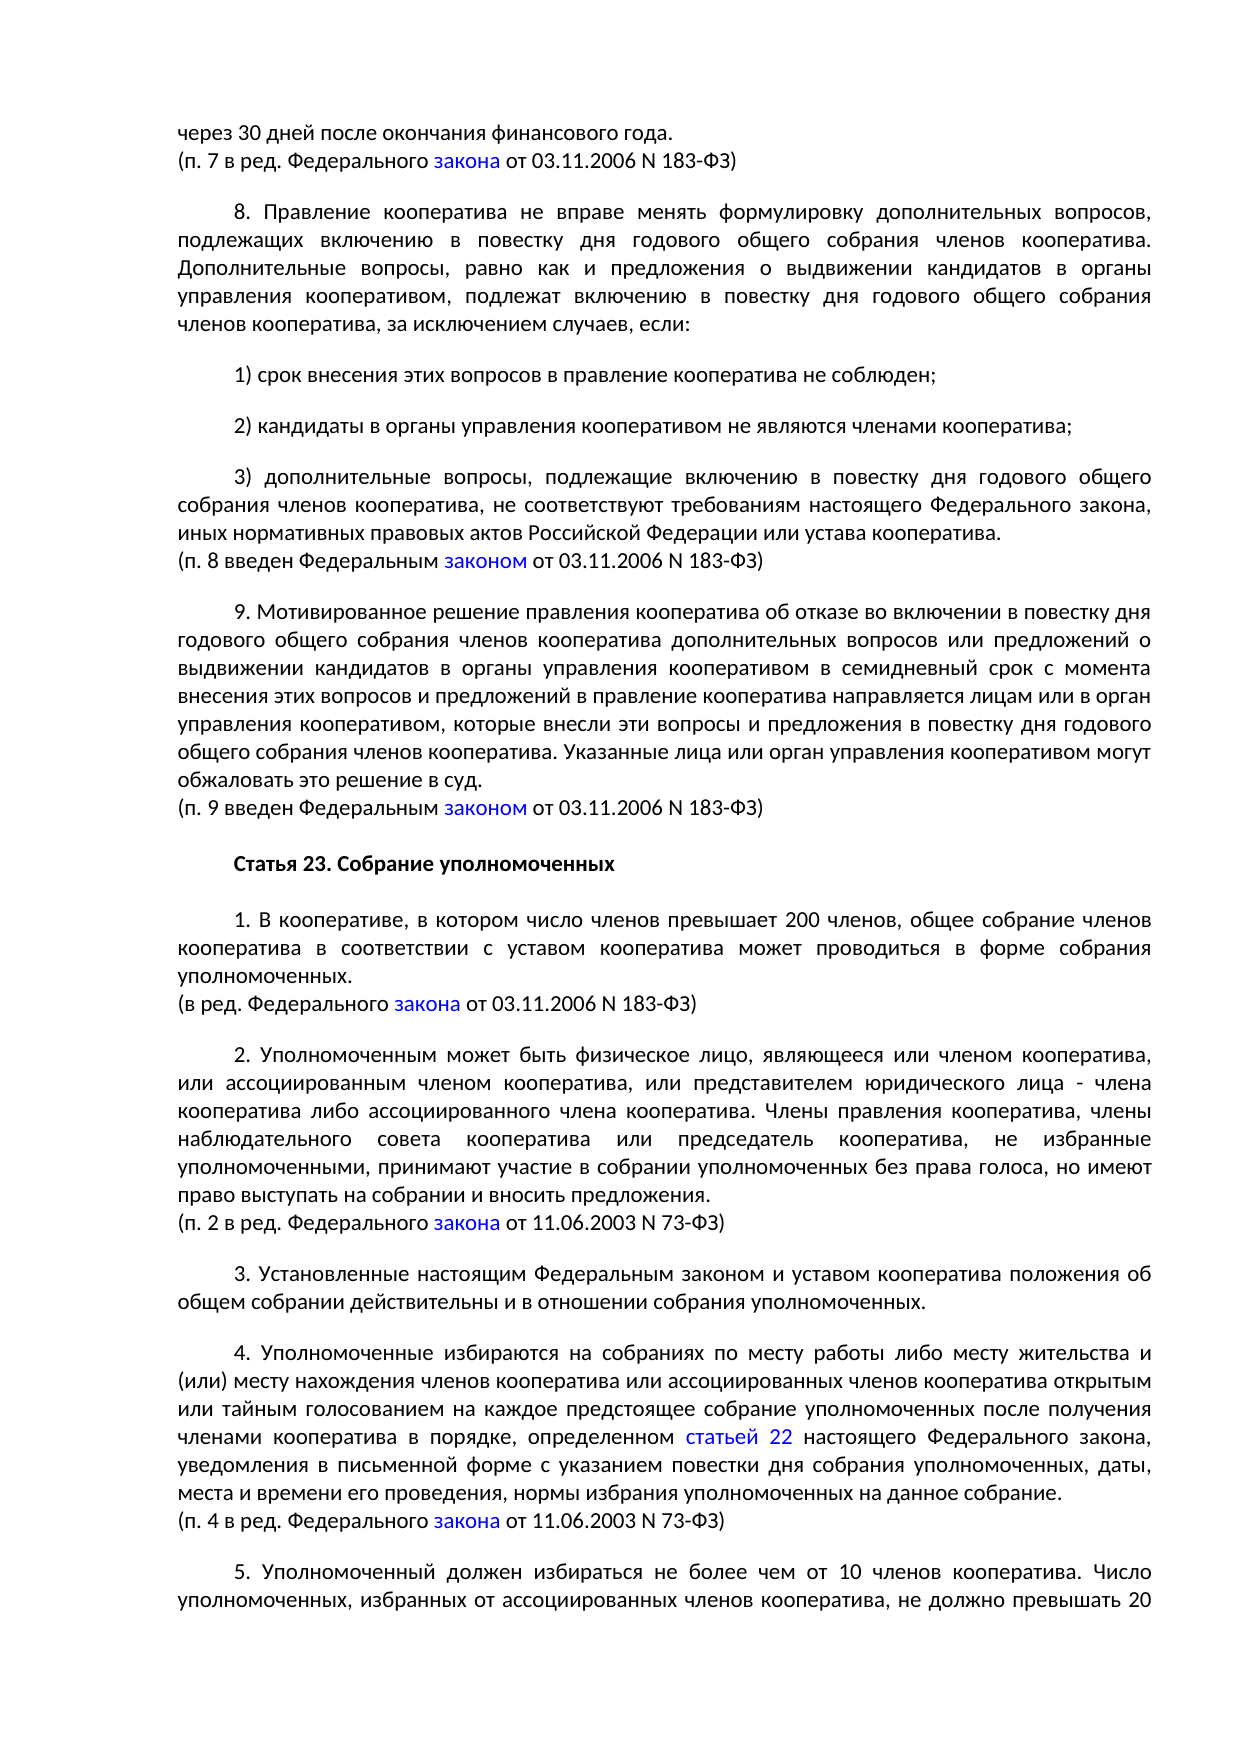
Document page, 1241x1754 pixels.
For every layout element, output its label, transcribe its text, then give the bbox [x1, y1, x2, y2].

text 1) срок внесения этих вопросов в правление кооператива не соблюден; [177, 360, 1152, 388]
text (п. 2 в ред. Федерального закона от 11.06.2003 N 73-ФЗ) [177, 1208, 1152, 1236]
title Статья 23. Собрание уполномоченных [177, 849, 1152, 877]
text 3. Установленные настоящим Федеральным законом и уставом кооператива положения об общем собрании действительны и в отношении собрания уполномоченных. [177, 1259, 1152, 1315]
text 3) дополнительные вопросы, подлежащие включению в повестку дня годового общего собрания членов кооператива, не соответствуют требованиям настоящего Федерального закона, иных нормативных правовых актов Российской Федерации или устава кооператива. [177, 462, 1152, 546]
text (п. 8 введен Федеральным законом от 03.11.2006 N 183-ФЗ) [177, 546, 1152, 574]
text 4. Уполномоченные избираются на собраниях по месту работы либо месту жительства и (или) месту нахождения членов кооператива или ассоциированных членов кооператива открытым или тайным голосованием на каждое предстоящее собрание уполномоченных после получения членами кооператива в порядке, определенном статьей 22 настоящего Федерального закона, уведомления в письменной форме с указанием повестки дня собрания уполномоченных, даты, места и времени его проведения, нормы избрания уполномоченных на данное собрание. [177, 1338, 1152, 1506]
text 9. Мотивированное решение правления кооператива об отказе во включении в повестку дня годового общего собрания членов кооператива дополнительных вопросов или предложений о выдвижении кандидатов в органы управления кооперативом в семидневный срок с момента внесения этих вопросов и предложений в правление кооператива направляется лицам или в орган управления кооперативом, которые внесли эти вопросы и предложения в повестку дня годового общего собрания членов кооператива. Указанные лица или орган управления кооперативом могут обжаловать это решение в суд. [177, 597, 1152, 793]
text 2) кандидаты в органы управления кооперативом не являются членами кооператива; [177, 411, 1152, 439]
text 8. Правление кооператива не вправе менять формулировку дополнительных вопросов, подлежащих включению в повестку дня годового общего собрания членов кооператива. Дополнительные вопросы, равно как и предложения о выдвижении кандидатов в органы управления кооперативом, подлежат включению в повестку дня годового общего собрания членов кооператива, за исключением случаев, если: [177, 197, 1152, 337]
text (п. 9 введен Федеральным законом от 03.11.2006 N 183-ФЗ) [177, 793, 1152, 821]
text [177, 118, 1152, 146]
text (в ред. Федерального закона от 03.11.2006 N 183-ФЗ) [177, 989, 1152, 1017]
text (п. 7 в ред. Федерального закона от 03.11.2006 N 183-ФЗ) [177, 146, 1152, 174]
text 2. Уполномоченным может быть физическое лицо, являющееся или членом кооператива, или ассоциированным членом кооператива, или представителем юридического лица - члена кооператива либо ассоциированного члена кооператива. Члены правления кооператива, члены наблюдательного совета кооператива или председатель кооператива, не избранные уполномоченными, принимают участие в собрании уполномоченных без права голоса, но имеют право выступать на собрании и вносить предложения. [177, 1040, 1152, 1208]
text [177, 1557, 1152, 1613]
text 1. В кооперативе, в котором число членов превышает 200 членов, общее собрание членов кооператива в соответствии с уставом кооператива может проводиться в форме собрания уполномоченных. [177, 905, 1152, 989]
text (п. 4 в ред. Федерального закона от 11.06.2003 N 73-ФЗ) [177, 1506, 1152, 1534]
